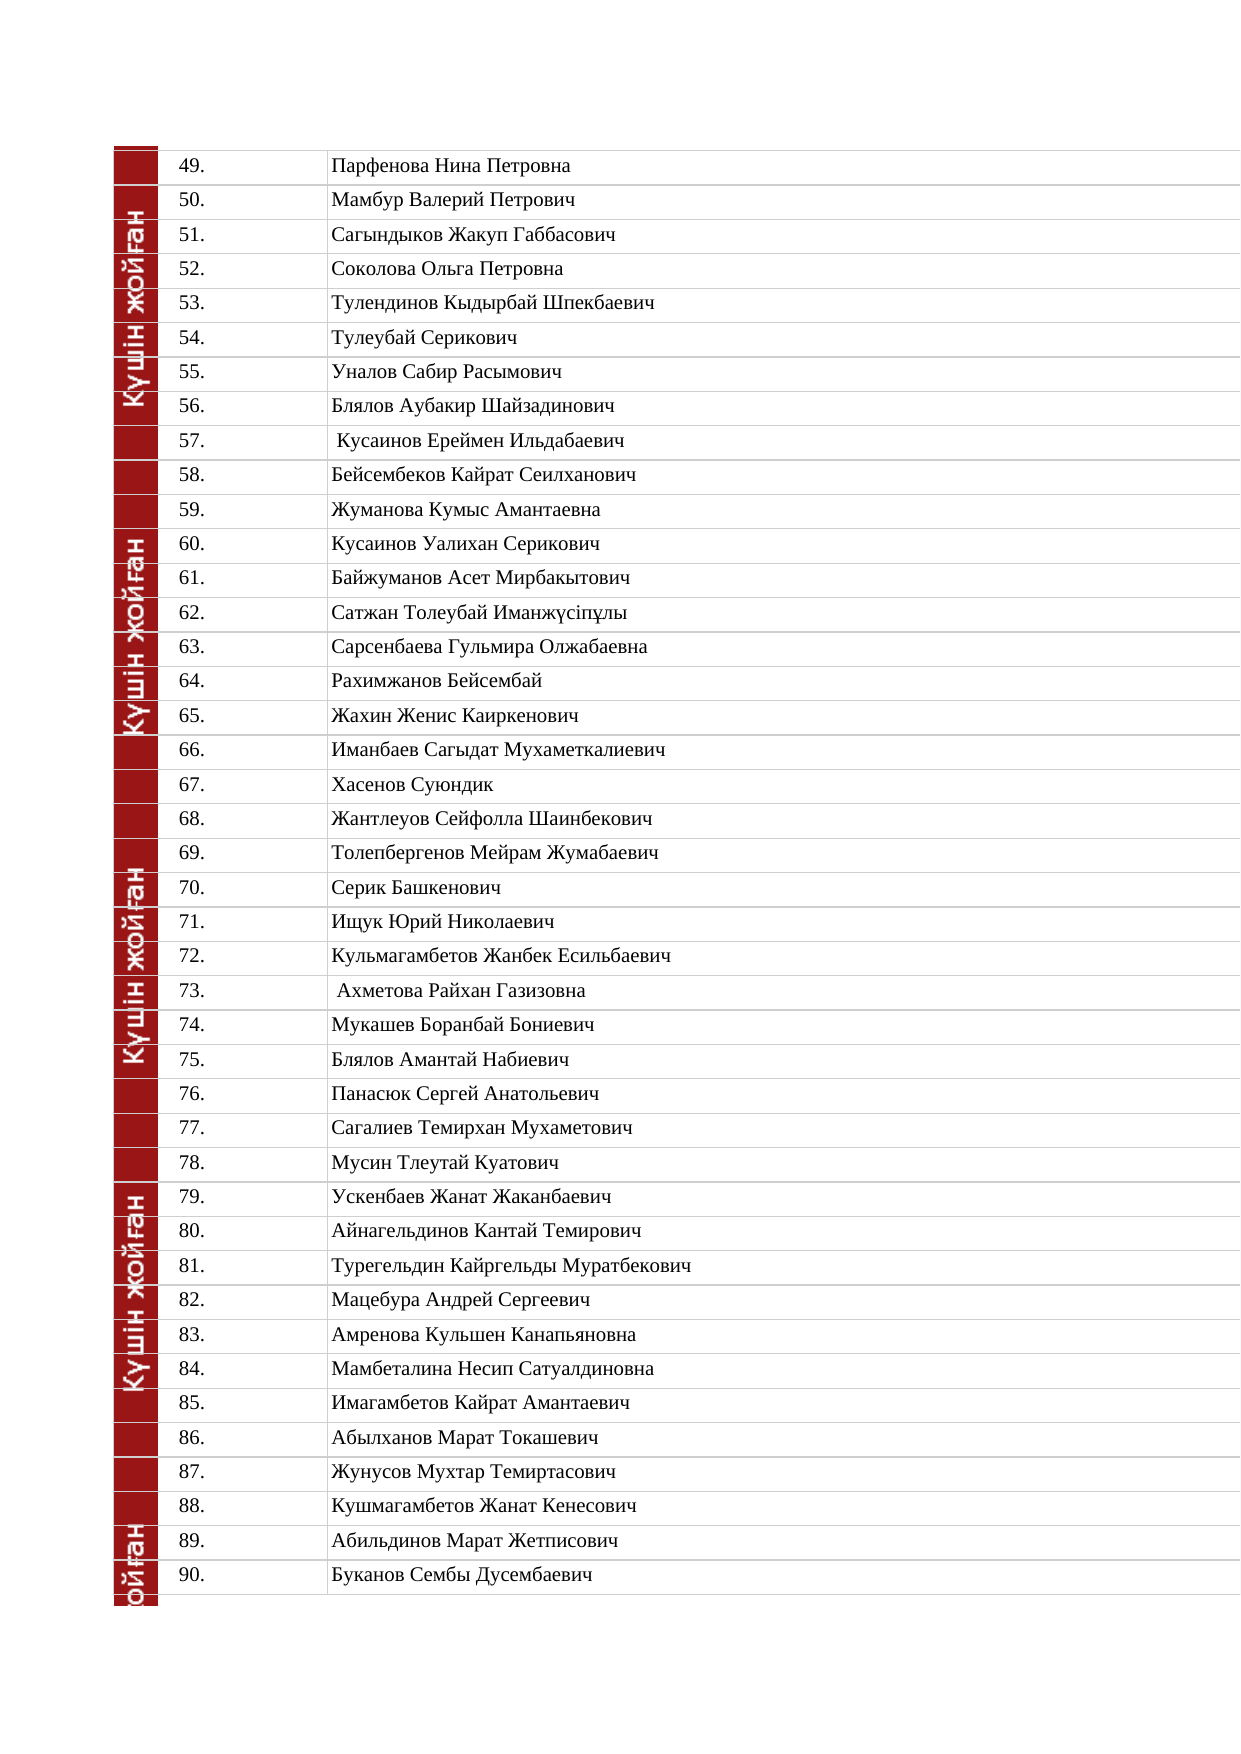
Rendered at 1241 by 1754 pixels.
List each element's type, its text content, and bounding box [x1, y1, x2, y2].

table_cell 89. [114, 1526, 327, 1559]
table_cell Мамбеталина Несип Сатуалдиновна [328, 1354, 1240, 1387]
table_cell 90. [114, 1561, 327, 1594]
table_cell Амренова Кульшен Канапьяновна [328, 1320, 1240, 1353]
table_cell 63. [114, 633, 327, 666]
table_cell Рахимжанов Бейсембай [328, 667, 1240, 700]
table_cell 64. [114, 667, 327, 700]
table_cell Мукашев Боранбай Бониевич [328, 1011, 1240, 1044]
table_cell 84. [114, 1354, 327, 1387]
table_cell Кушмагамбетов Жанат Кенесович [328, 1492, 1240, 1525]
table_cell Соколова Ольга Петровна [328, 254, 1240, 287]
table_cell Жуманова Кумыс Амантаевна [328, 495, 1240, 528]
table_cell Байжуманов Асет Мирбакытович [328, 564, 1240, 597]
table_cell 60. [114, 529, 327, 562]
table_cell Хасенов Суюндик [328, 770, 1240, 803]
table_cell 77. [114, 1114, 327, 1147]
table_cell Имагамбетов Кайрат Амантаевич [328, 1389, 1240, 1422]
table_cell Абильдинов Марат Жетписович [328, 1526, 1240, 1559]
table_cell 80. [114, 1217, 327, 1250]
table_cell Турегельдин Кайргельды Муратбекович [328, 1251, 1240, 1284]
table_cell 59. [114, 495, 327, 528]
table_cell Блялов Аубакир Шайзадинович [328, 392, 1240, 425]
table_cell Ищук Юрий Николаевич [328, 908, 1240, 941]
table_cell Жантлеуов Сейфолла Шаинбекович [328, 804, 1240, 837]
table_cell 57. [114, 426, 327, 459]
table_cell 71. [114, 908, 327, 941]
table_cell Кусаинов Уалихан Серикович [328, 529, 1240, 562]
table_cell Айнагельдинов Кантай Темирович [328, 1217, 1240, 1250]
table_cell 50. [114, 186, 327, 219]
table_cell 66. [114, 736, 327, 769]
table_cell 62. [114, 598, 327, 631]
table_cell 54. [114, 323, 327, 356]
table_cell 61. [114, 564, 327, 597]
table_cell Абылханов Марат Токашевич [328, 1423, 1240, 1456]
table_cell 70. [114, 873, 327, 906]
table_cell Толепбергенов Мейрам Жумабаевич [328, 839, 1240, 872]
table_cell 83. [114, 1320, 327, 1353]
picture [114, 146, 158, 150]
table_cell 73. [114, 976, 327, 1009]
table_cell 76. [114, 1079, 327, 1112]
table_cell 75. [114, 1045, 327, 1078]
table_cell 55. [114, 358, 327, 391]
table_cell 86. [114, 1423, 327, 1456]
table_cell Тулендинов Кыдырбай Шпекбаевич [328, 289, 1240, 322]
table_cell 87. [114, 1458, 327, 1491]
table_cell Бейсембеков Кайрат Сеилханович [328, 461, 1240, 494]
table_cell Серик Башкенович [328, 873, 1240, 906]
table_cell 52. [114, 254, 327, 287]
table_cell Ахметова Райхан Газизовна [328, 976, 1240, 1009]
table_cell Сатжан Толеубай Иманжүсіпұлы [328, 598, 1240, 631]
table_cell Мамбур Валерий Петрович [328, 186, 1240, 219]
table_cell 79. [114, 1183, 327, 1216]
table_cell 68. [114, 804, 327, 837]
table_cell Мусин Тлеутай Куатович [328, 1148, 1240, 1181]
table_cell Тулеубай Серикович [328, 323, 1240, 356]
table_cell Ускенбаев Жанат Жаканбаевич [328, 1183, 1240, 1216]
table_cell Уналов Сабир Расымович [328, 358, 1240, 391]
table_cell Мацебура Андрей Сергеевич [328, 1286, 1240, 1319]
table_cell Буканов Сембы Дусембаевич [328, 1561, 1240, 1594]
picture [114, 1595, 158, 1606]
table_cell Блялов Амантай Набиевич [328, 1045, 1240, 1078]
table_cell 58. [114, 461, 327, 494]
table_cell Сагалиев Темирхан Мухаметович [328, 1114, 1240, 1147]
table_cell 81. [114, 1251, 327, 1284]
table_cell Жахин Женис Каиркенович [328, 701, 1240, 734]
table_cell 78. [114, 1148, 327, 1181]
table_cell 69. [114, 839, 327, 872]
table_cell 53. [114, 289, 327, 322]
table_cell 88. [114, 1492, 327, 1525]
table_cell 72. [114, 942, 327, 975]
table_cell Кусаинов Ереймен Ильдабаевич [328, 426, 1240, 459]
table_cell 65. [114, 701, 327, 734]
table_cell Сарсенбаева Гульмира Олжабаевна [328, 633, 1240, 666]
table_cell Сагындыков Жакуп Габбасович [328, 220, 1240, 253]
table_cell 85. [114, 1389, 327, 1422]
table_cell 49. [114, 151, 327, 184]
table_cell Парфенова Нина Петровна [328, 151, 1240, 184]
table_cell 67. [114, 770, 327, 803]
table_cell 56. [114, 392, 327, 425]
table_cell Жунусов Мухтар Темиртасович [328, 1458, 1240, 1491]
table_cell Панасюк Сергей Анатольевич [328, 1079, 1240, 1112]
table_cell 51. [114, 220, 327, 253]
table_cell Иманбаев Сагыдат Мухаметкалиевич [328, 736, 1240, 769]
table_cell Кульмагамбетов Жанбек Есильбаевич [328, 942, 1240, 975]
table_cell 82. [114, 1286, 327, 1319]
table_cell 74. [114, 1011, 327, 1044]
